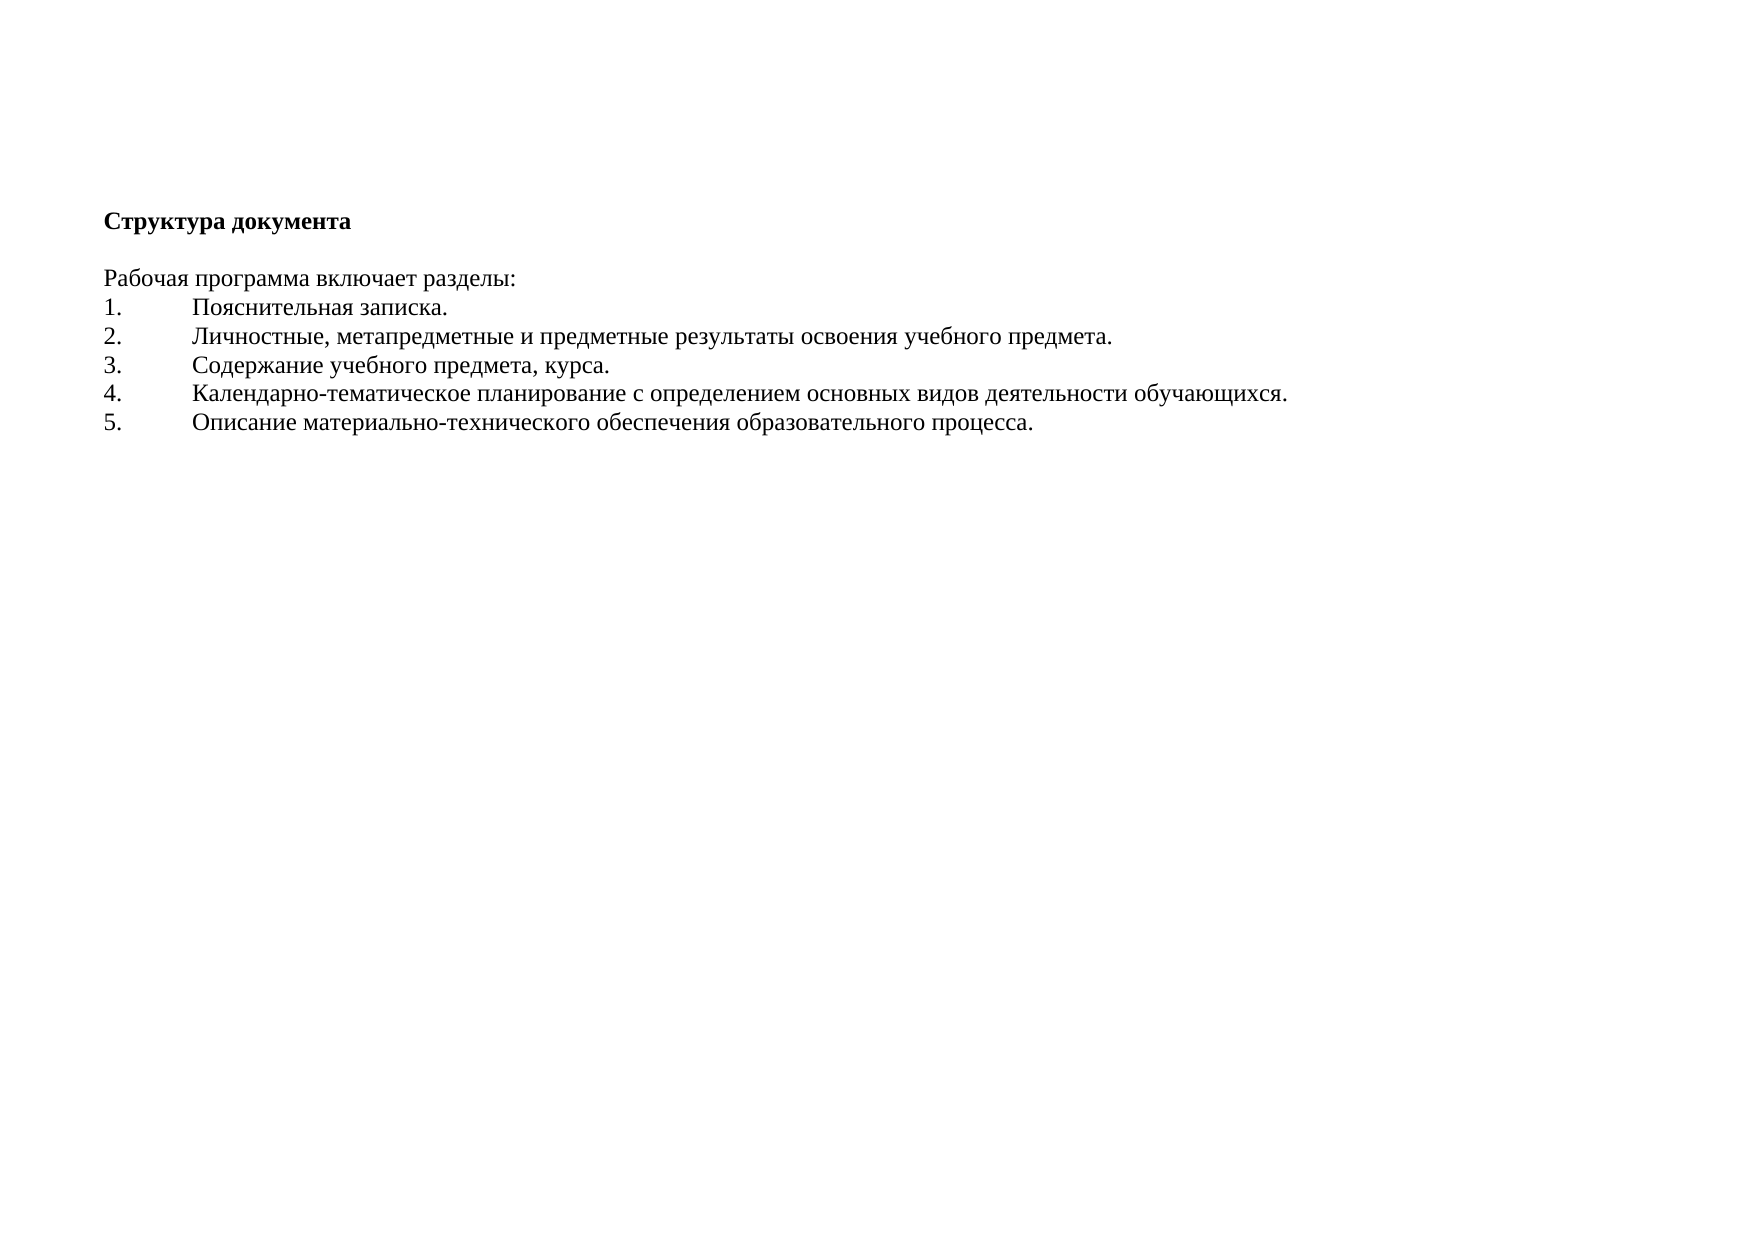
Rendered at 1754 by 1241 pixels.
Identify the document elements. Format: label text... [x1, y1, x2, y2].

text Рабочая программа включает разделы: [29, 263, 1636, 292]
list Содержание учебного предмета, курса. [29, 350, 1636, 378]
list Личностные, метапредметные и предметные результаты освоения учебного предмета. [29, 321, 1636, 350]
list Пояснительная записка. [29, 292, 1636, 321]
text Структура документа [29, 206, 1636, 235]
list Календарно-тематическое планирование с определением основных видов деятельности обучающихся. [29, 378, 1636, 407]
list Описание материально-технического обеспечения образовательного процесса. [29, 407, 1636, 436]
